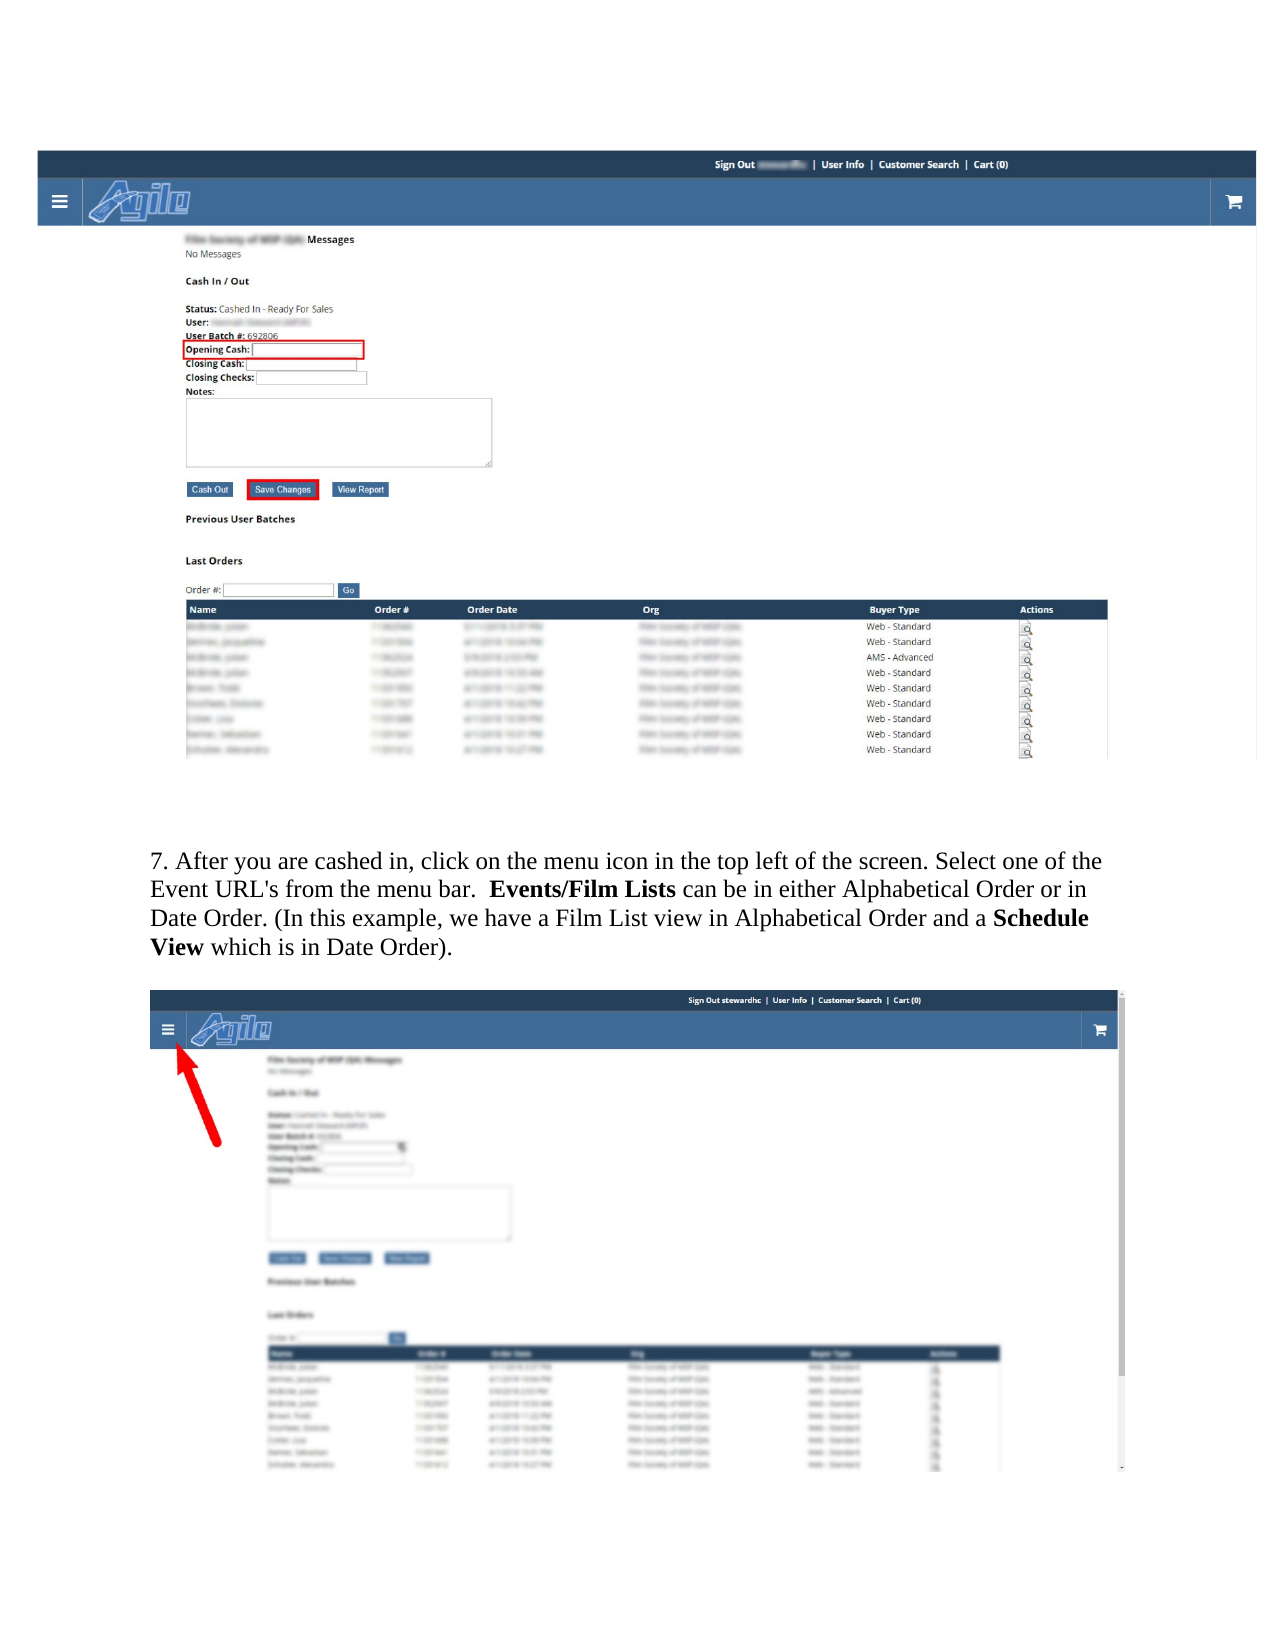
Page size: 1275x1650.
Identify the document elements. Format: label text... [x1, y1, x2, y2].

text 7. After you are cashed in, click on the menu icon in the top left of the screen. Select one of the Event URL's from the menu bar. Events/Film Lists can be in either Alphabetical Order or in Date Order. (In this example, we have a Film List view in Alphabetical Order and a Schedule View which is in Date Order). [150, 846, 1125, 961]
picture [37, 150, 1257, 759]
picture [150, 990, 1125, 1472]
